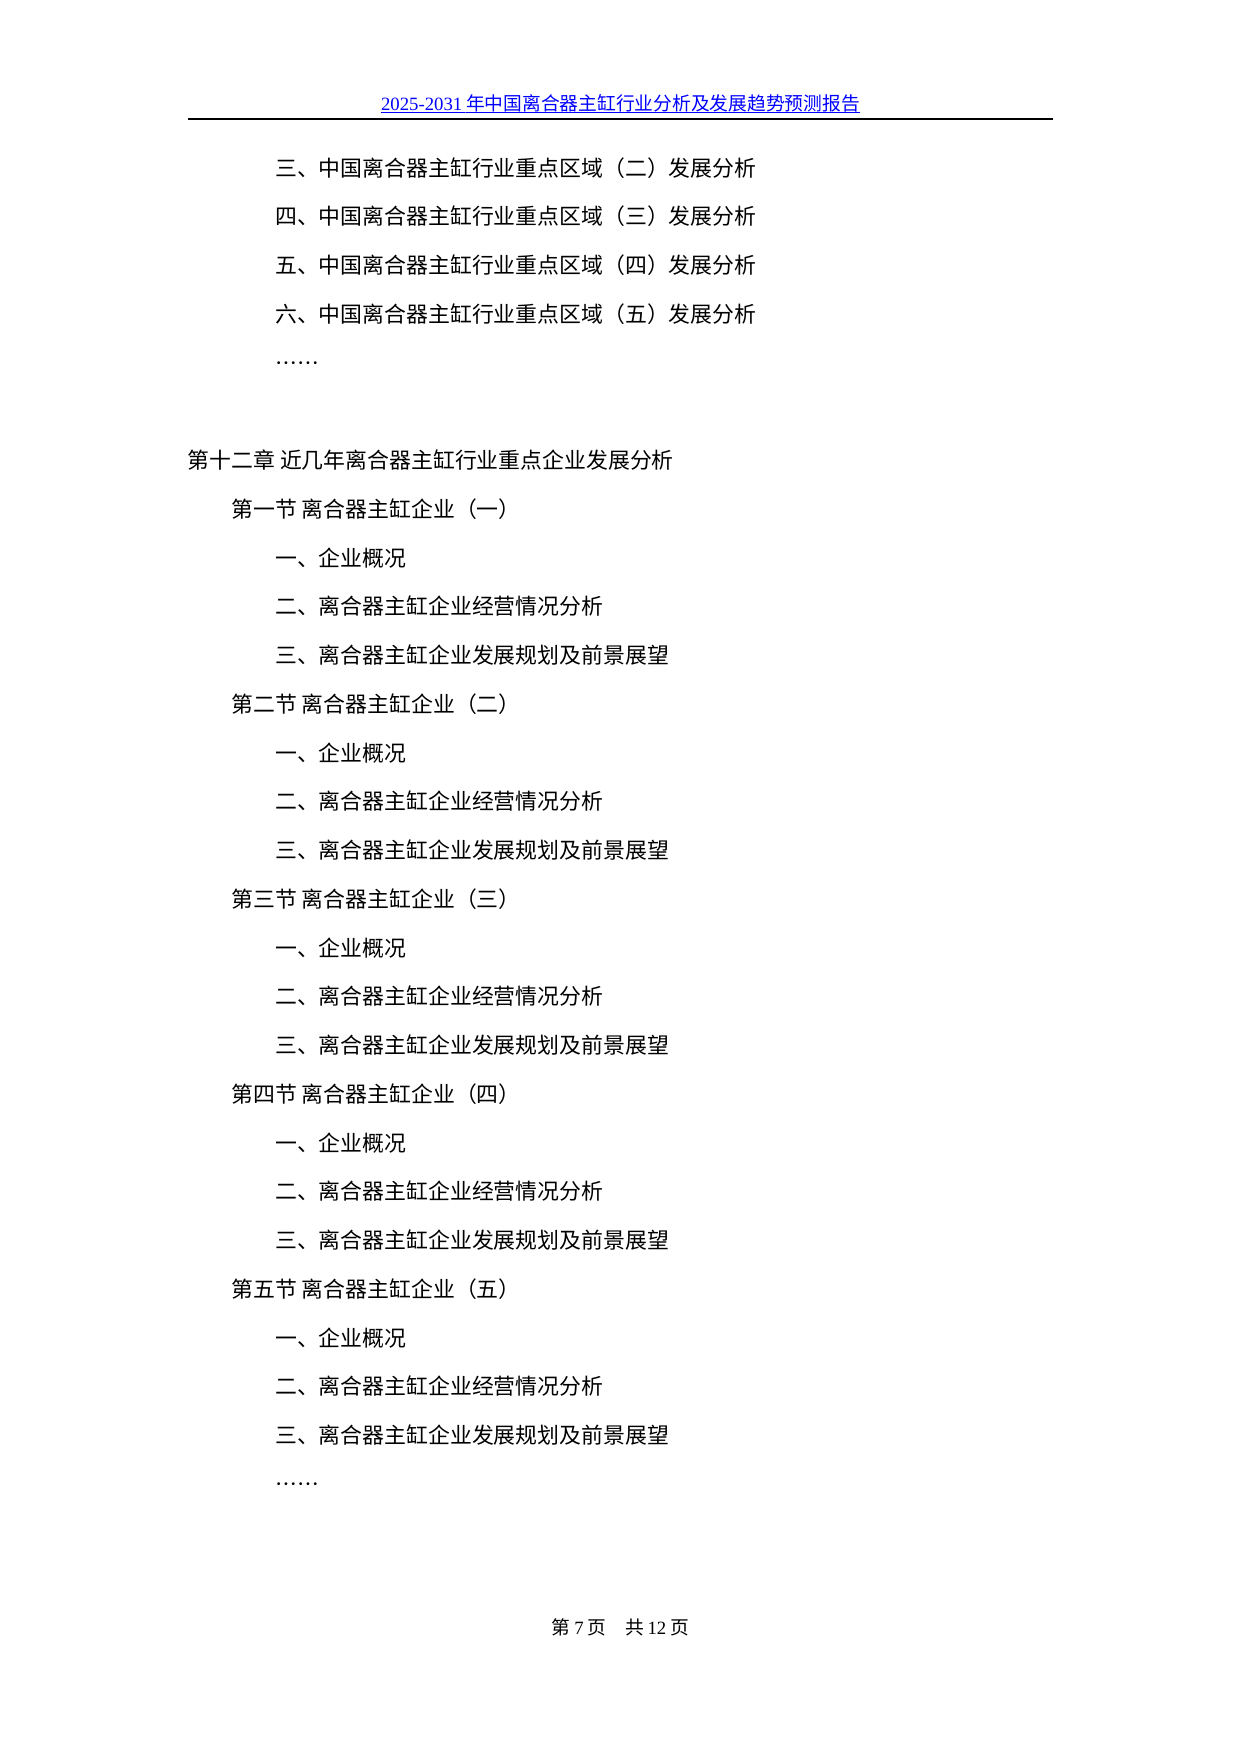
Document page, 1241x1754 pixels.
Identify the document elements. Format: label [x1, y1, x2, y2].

text [187, 150, 1053, 1499]
